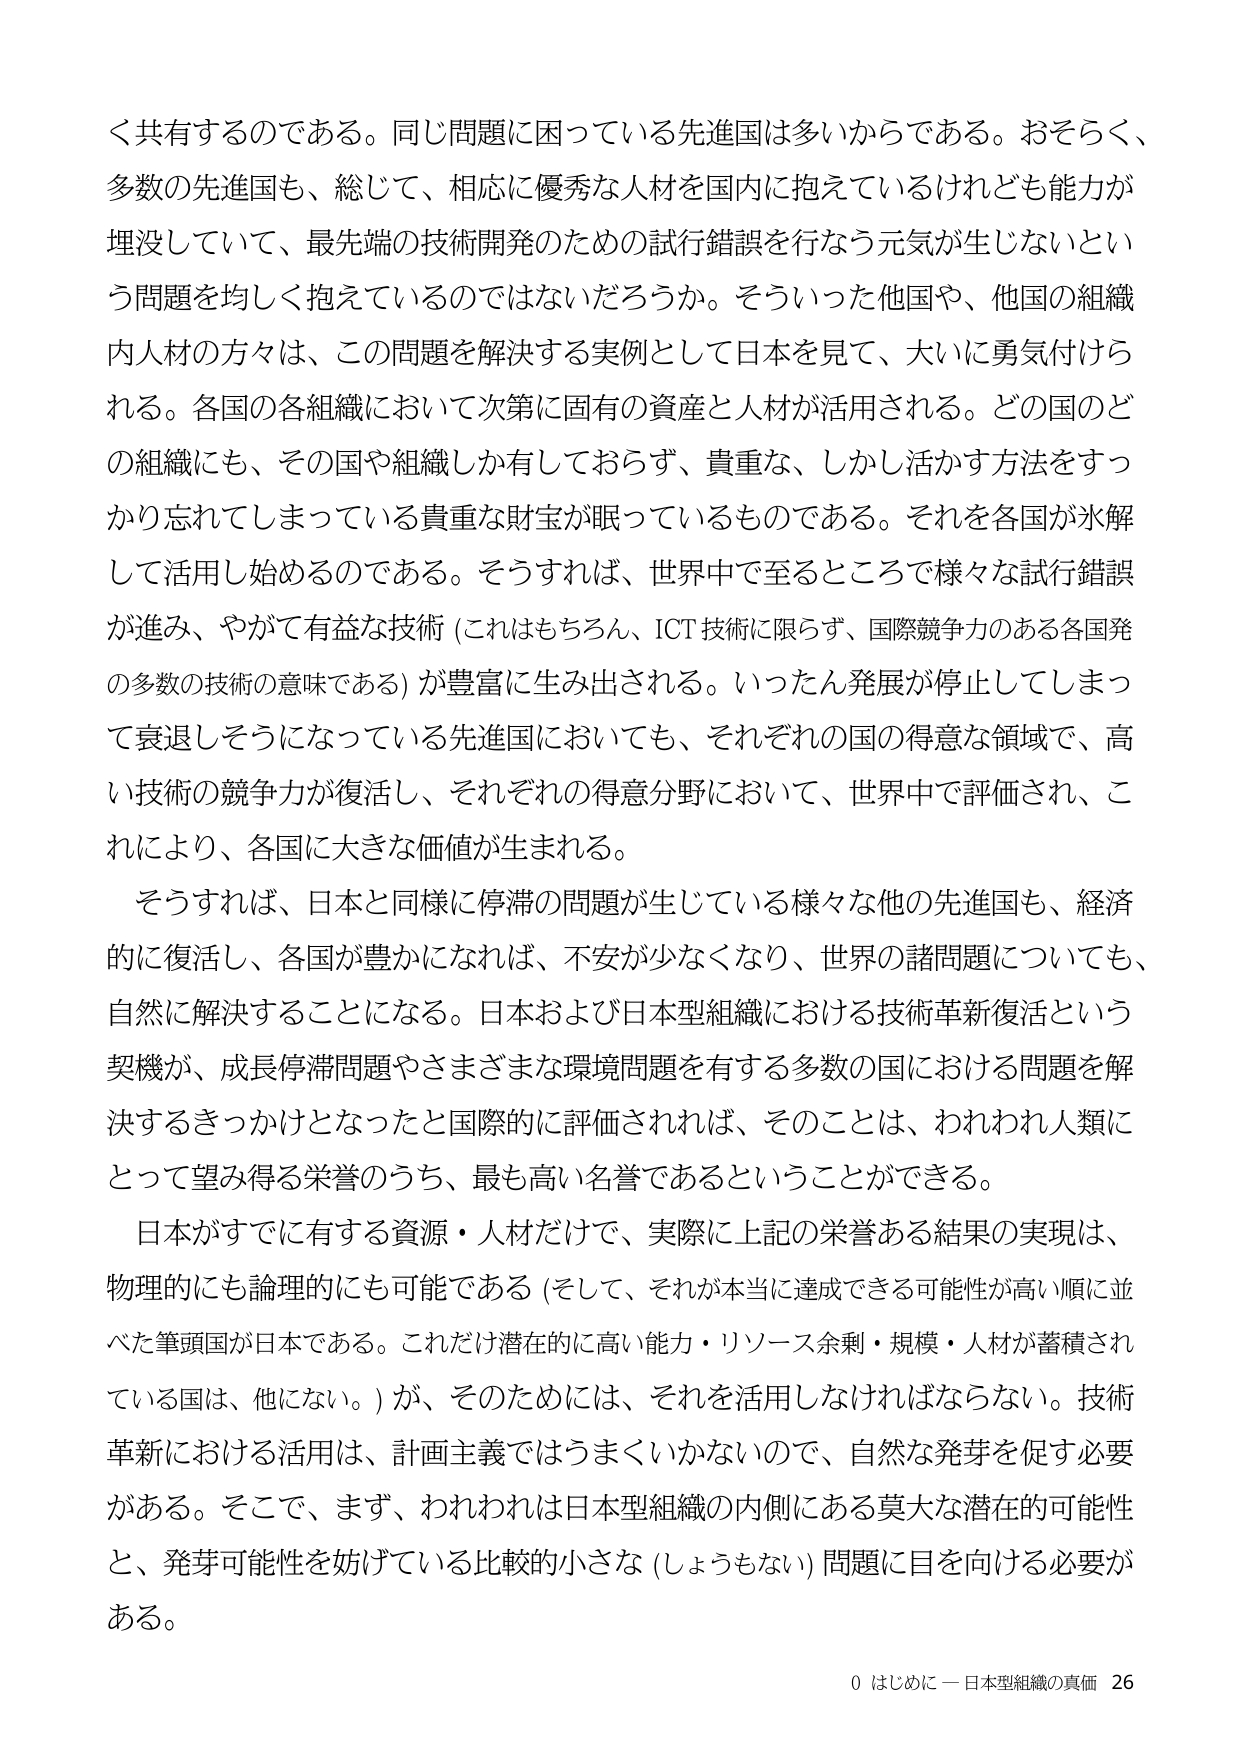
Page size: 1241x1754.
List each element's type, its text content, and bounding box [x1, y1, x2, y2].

text 日本がすでに有する資源・人材だけで、実際に上記の栄誉ある結果の実現は、物理的にも論理的にも可能である (そして、それが本当に達成できる可能性が高い順に並べた筆頭国が日本である。これだけ潜在的に高い能力・リソース余剰・規模・人材が蓄積されている国は、他にない。) が、そのためには、それを活用しなければならない。技術革新における活用は、計画主義ではうまくいかないので、自然な発芽を促す必要がある。そこで、まず、われわれは日本型組織の内側にある莫大な潜在的可能性と、発芽可能性を妨げている比較的小さな (しょうもない) 問題に目を向ける必要がある。 [106, 1206, 1134, 1646]
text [106, 106, 1134, 876]
text そうすれば、日本と同様に停滞の問題が生じている様々な他の先進国も、経済的に復活し、各国が豊かになれば、不安が少なくなり、世界の諸問題についても、自然に解決することになる。日本および日本型組織における技術革新復活という契機が、成長停滞問題やさまざまな環境問題を有する多数の国における問題を解決するきっかけとなったと国際的に評価されれば、そのことは、われわれ人類にとって望み得る栄誉のうち、最も高い名誉であるということができる。 [106, 876, 1134, 1206]
